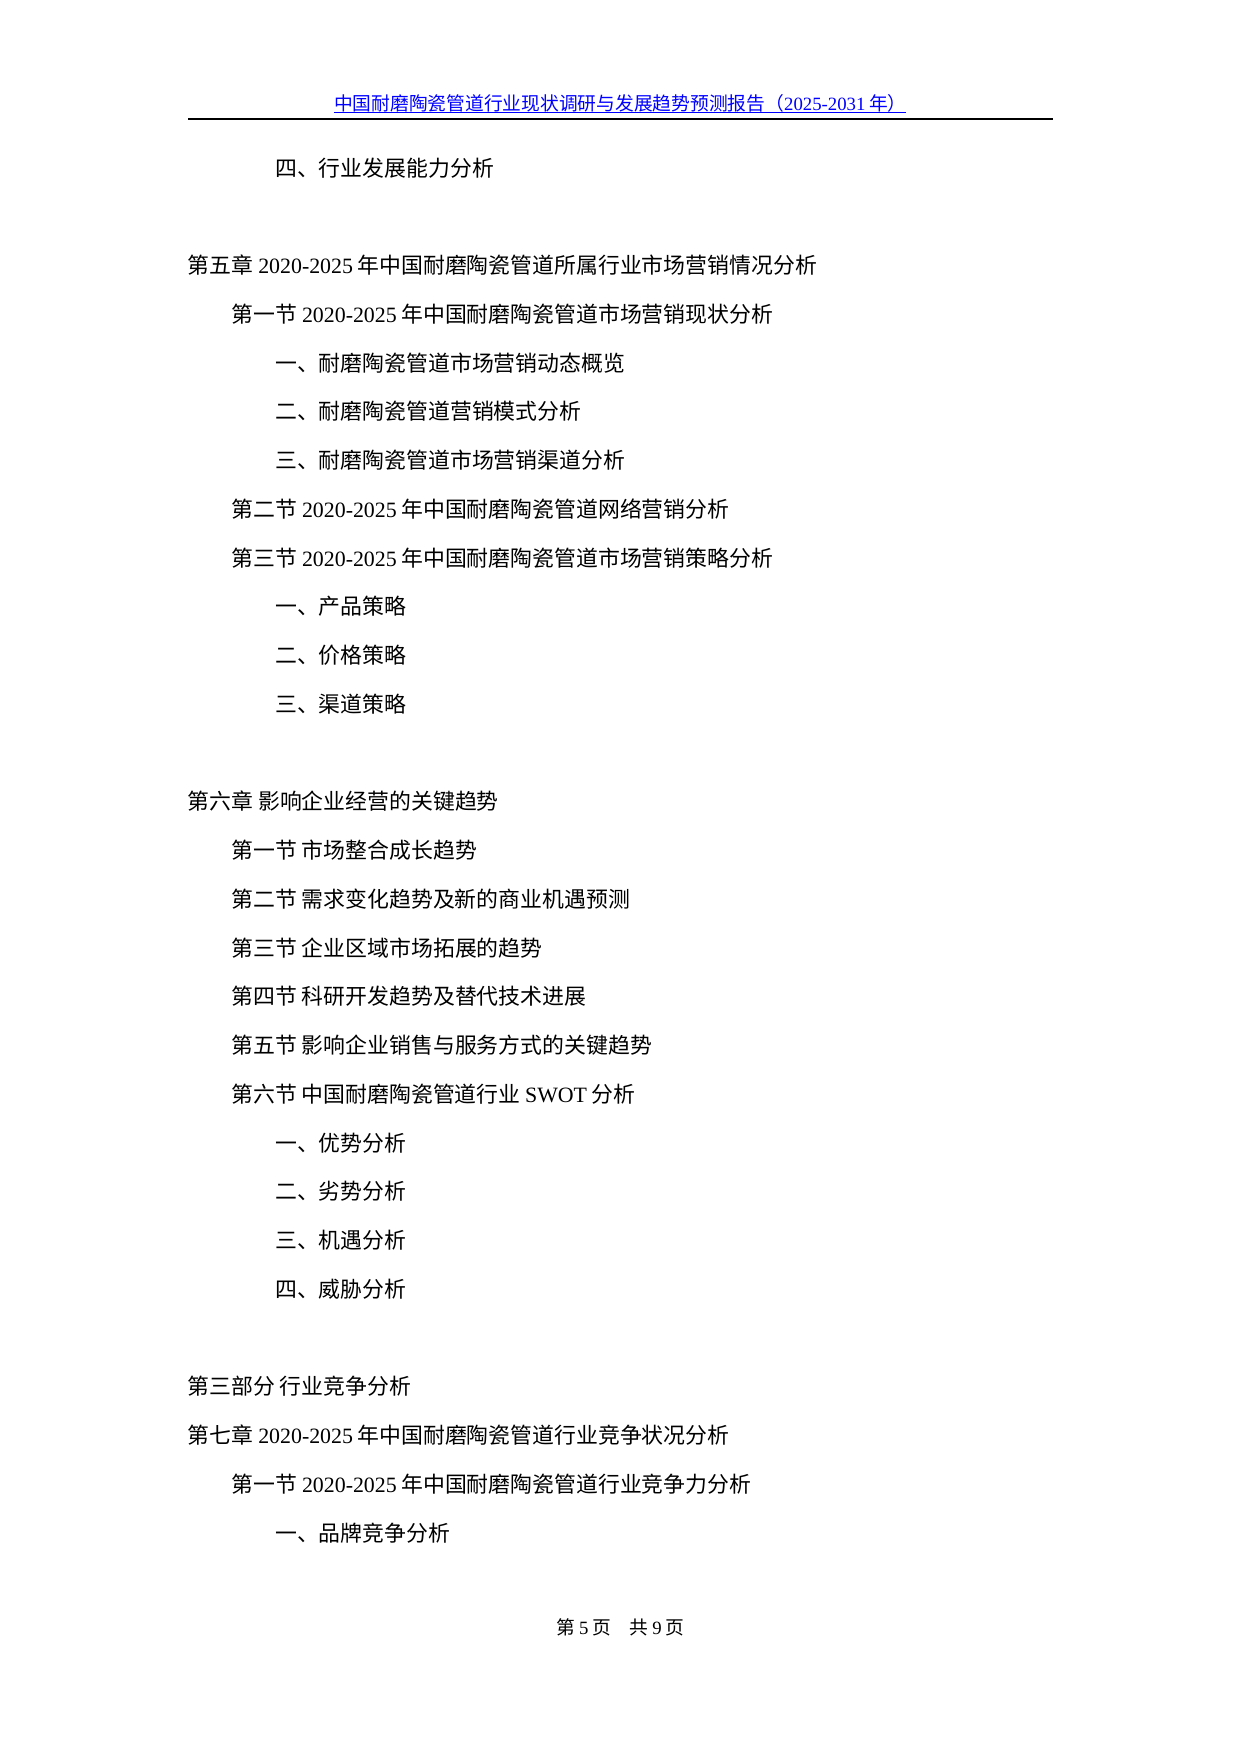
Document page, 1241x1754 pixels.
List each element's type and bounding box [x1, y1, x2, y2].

text [187, 150, 1053, 1548]
